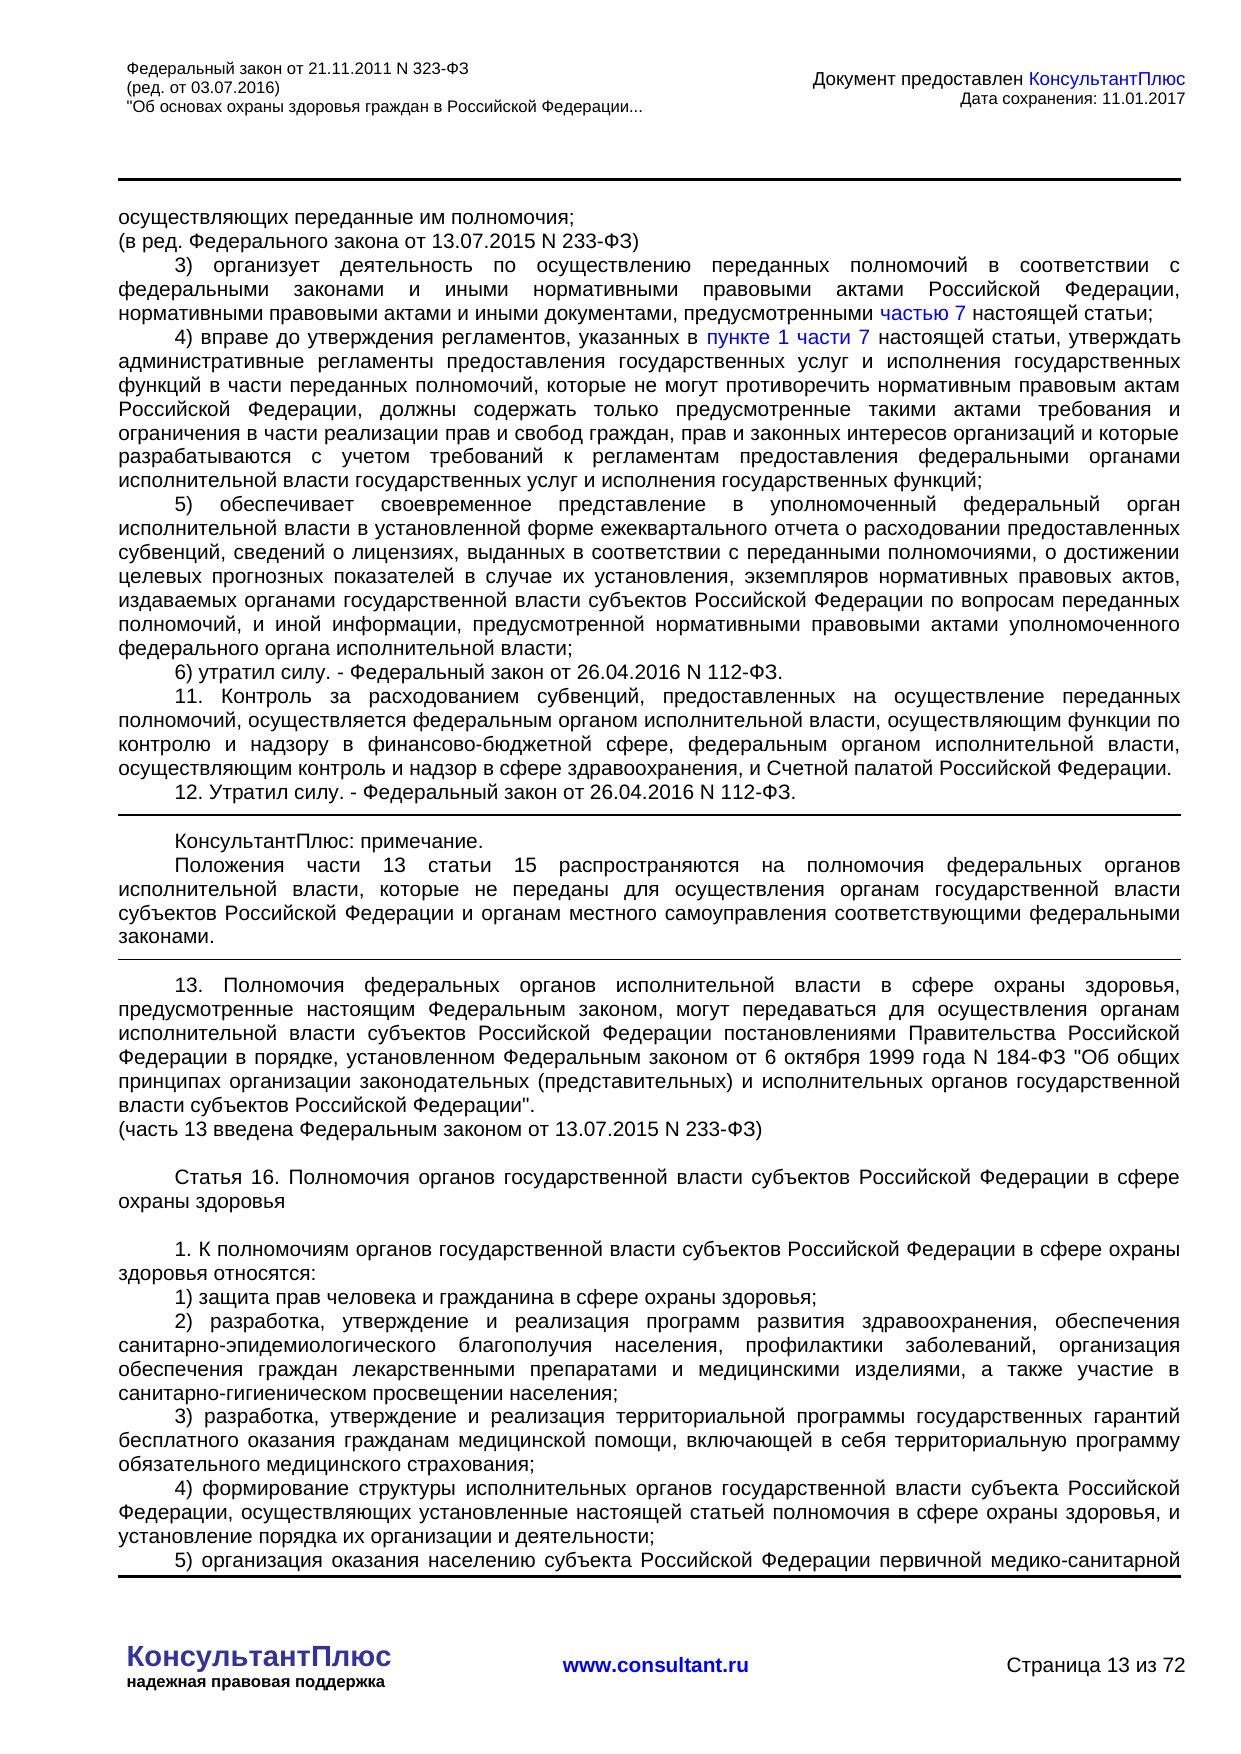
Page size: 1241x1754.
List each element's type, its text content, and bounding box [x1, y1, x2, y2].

text 12. Утратил силу. - Федеральный закон от 26.04.2016 N 112-ФЗ. [118, 780, 1181, 804]
text КонсультантПлюс: примечание. [118, 828, 1181, 852]
text Положения части 13 статьи 15 распространяются на полномочия федеральных органов исполнительной власти, которые не переданы для осуществления органам государственной власти субъектов Российской Федерации и органам местного самоуправления соответствующими федеральными законами. [118, 852, 1181, 948]
text Статья 16. Полномочия органов государственной власти субъектов Российской Федерации в сфере охраны здоровья [118, 1165, 1181, 1213]
text 1) защита прав человека и гражданина в сфере охраны здоровья; [118, 1284, 1181, 1308]
text (часть 13 введена Федеральным законом от 13.07.2015 N 233-ФЗ) [118, 1117, 1181, 1141]
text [118, 229, 1181, 253]
text 13. Полномочия федеральных органов исполнительной власти в сфере охраны здоровья, предусмотренные настоящим Федеральным законом, могут передаваться для осуществления органам исполнительной власти субъектов Российской Федерации постановлениями Правительства Российской Федерации в порядке, установленном Федеральным законом от 6 октября 1999 года N 184-ФЗ "Об общих принципах организации законодательных (представительных) и исполнительных органов государственной власти субъектов Российской Федерации". [118, 973, 1181, 1117]
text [118, 1548, 1181, 1572]
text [118, 205, 1181, 229]
text 3) организует деятельность по осуществлению переданных полномочий в соответствии с федеральными законами и иными нормативными правовыми актами Российской Федерации, нормативными правовыми актами и иными документами, предусмотренными частью 7 настоящей статьи; [118, 253, 1181, 324]
text 5) обеспечивает своевременное представление в уполномоченный федеральный орган исполнительной власти в установленной форме ежеквартального отчета о расходовании предоставленных субвенций, сведений о лицензиях, выданных в соответствии с переданными полномочиями, о достижении целевых прогнозных показателей в случае их установления, экземпляров нормативных правовых актов, издаваемых органами государственной власти субъектов Российской Федерации по вопросам переданных полномочий, и иной информации, предусмотренной нормативными правовыми актами уполномоченного федерального органа исполнительной власти; [118, 492, 1181, 660]
text 3) разработка, утверждение и реализация территориальной программы государственных гарантий бесплатного оказания гражданам медицинской помощи, включающей в себя территориальную программу обязательного медицинского страхования; [118, 1404, 1181, 1476]
text 4) вправе до утверждения регламентов, указанных в пункте 1 части 7 настоящей статьи, утверждать административные регламенты предоставления государственных услуг и исполнения государственных функций в части переданных полномочий, которые не могут противоречить нормативным правовым актам Российской Федерации, должны содержать только предусмотренные такими актами требования и ограничения в части реализации прав и свобод граждан, прав и законных интересов организаций и которые разрабатываются с учетом требований к регламентам предоставления федеральными органами исполнительной власти государственных услуг и исполнения государственных функций; [118, 324, 1181, 492]
text 11. Контроль за расходованием субвенций, предоставленных на осуществление переданных полномочий, осуществляется федеральным органом исполнительной власти, осуществляющим функции по контролю и надзору в финансово-бюджетной сфере, федеральным органом исполнительной власти, осуществляющим контроль и надзор в сфере здравоохранения, и Счетной палатой Российской Федерации. [118, 684, 1181, 780]
text 1. К полномочиям органов государственной власти субъектов Российской Федерации в сфере охраны здоровья относятся: [118, 1237, 1181, 1284]
text 6) утратил силу. - Федеральный закон от 26.04.2016 N 112-ФЗ. [118, 660, 1181, 684]
text 2) разработка, утверждение и реализация программ развития здравоохранения, обеспечения санитарно-эпидемиологического благополучия населения, профилактики заболеваний, организация обеспечения граждан лекарственными препаратами и медицинскими изделиями, а также участие в санитарно-гигиеническом просвещении населения; [118, 1308, 1181, 1404]
text 4) формирование структуры исполнительных органов государственной власти субъекта Российской Федерации, осуществляющих установленные настоящей статьей полномочия в сфере охраны здоровья, и установление порядка их организации и деятельности; [118, 1476, 1181, 1548]
